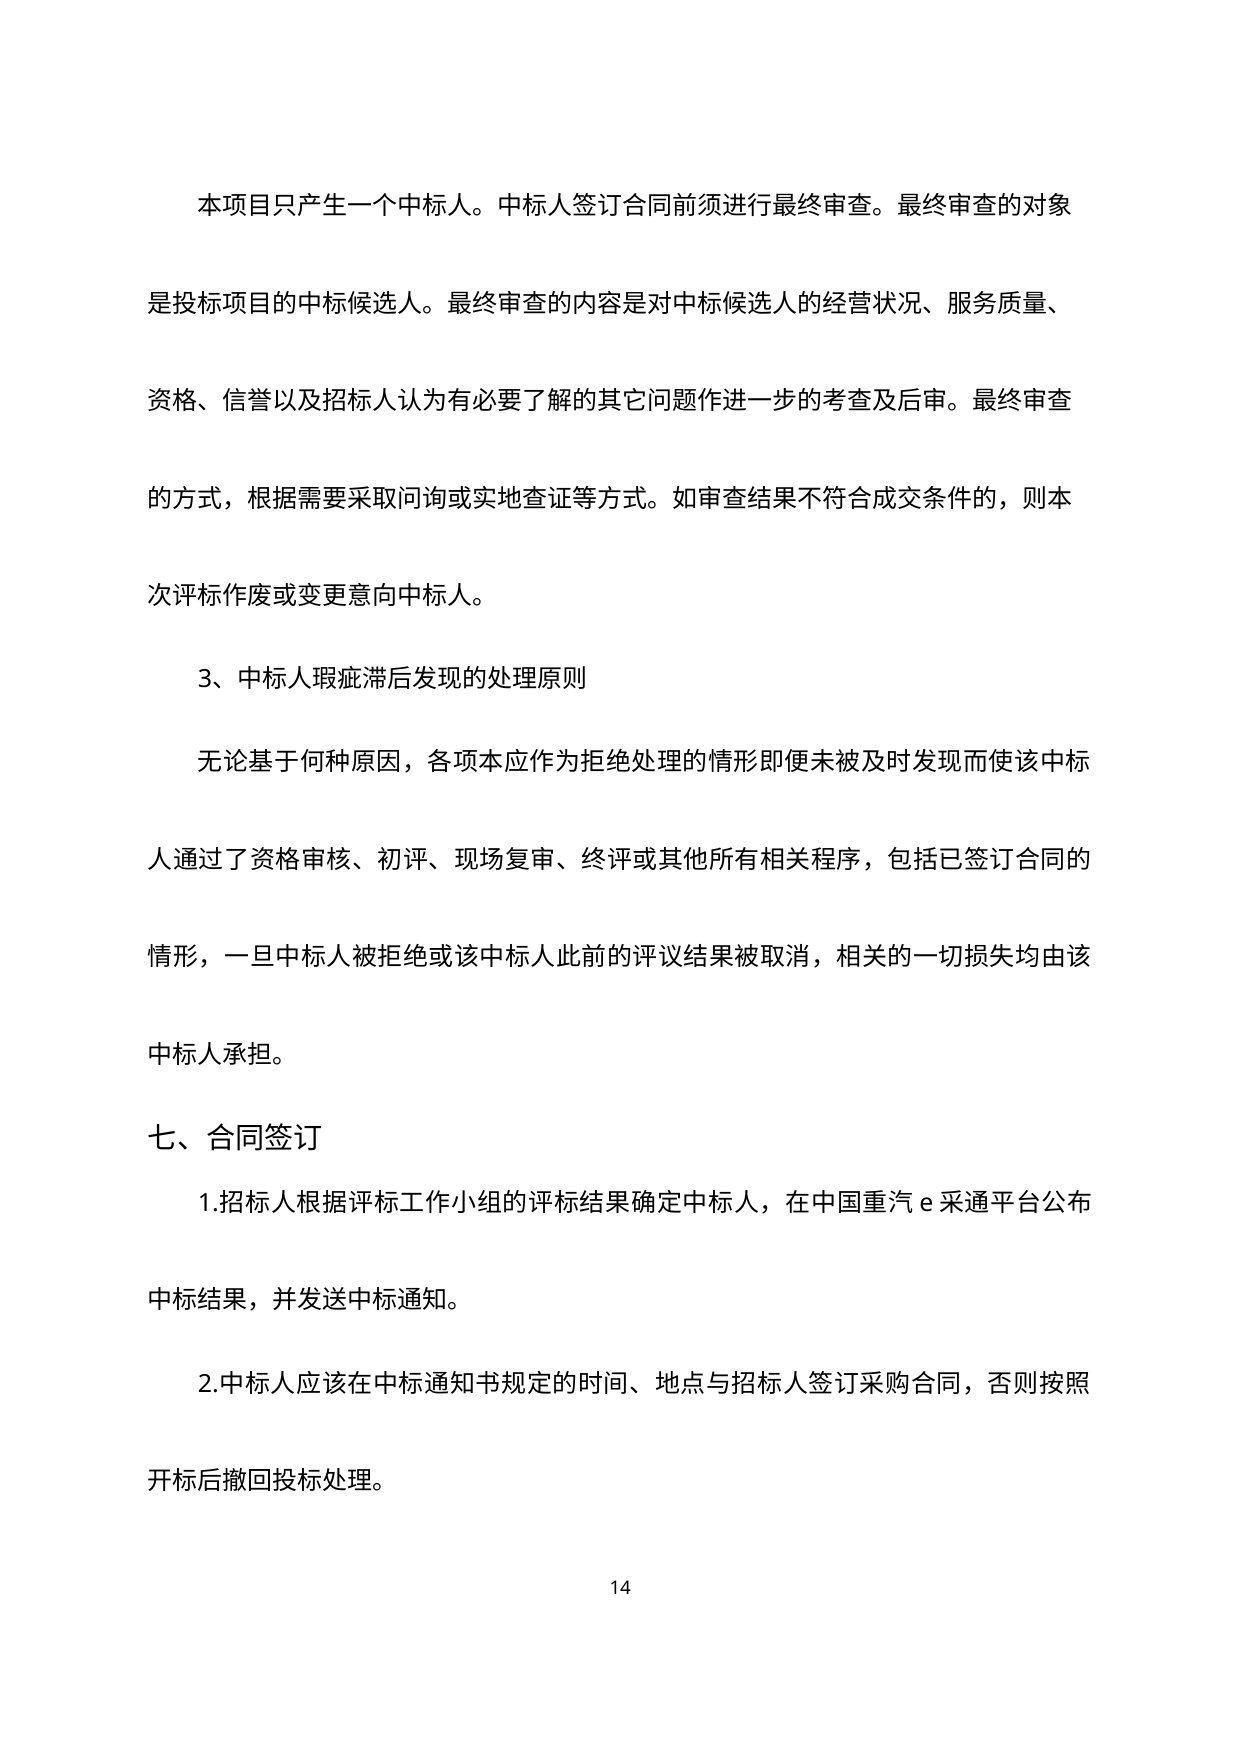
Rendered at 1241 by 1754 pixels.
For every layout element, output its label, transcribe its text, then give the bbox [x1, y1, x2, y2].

text 1.招标人根据评标工作小组的评标结果确定中标人，在中国重汽e采通平台公布中标结果，并发送中标通知。 [148, 1168, 1092, 1331]
text 2.中标人应该在中标通知书规定的时间、地点与招标人签订采购合同，否则按照开标后撤回投标处理。 [148, 1349, 1092, 1511]
text 3、中标人瑕疵滞后发现的处理原则 [148, 644, 1092, 709]
text 本项目只产生一个中标人。中标人签订合同前须进行最终审查。最终审查的对象是投标项目的中标候选人。最终审查的内容是对中标候选人的经营状况、服务质量、资格、信誉以及招标人认为有必要了解的其它问题作进一步的考查及后审。最终审查的方式，根据需要采取问询或实地查证等方式。如审查结果不符合成交条件的，则本次评标作废或变更意向中标人。 [148, 171, 1092, 626]
text 无论基于何种原因，各项本应作为拒绝处理的情形即便未被及时发现而使该中标人通过了资格审核、初评、现场复审、终评或其他所有相关程序，包括已签订合同的情形，一旦中标人被拒绝或该中标人此前的评议结果被取消，相关的一切损失均由该中标人承担。 [148, 727, 1092, 1085]
text 七、合同签订 [148, 1103, 1092, 1168]
